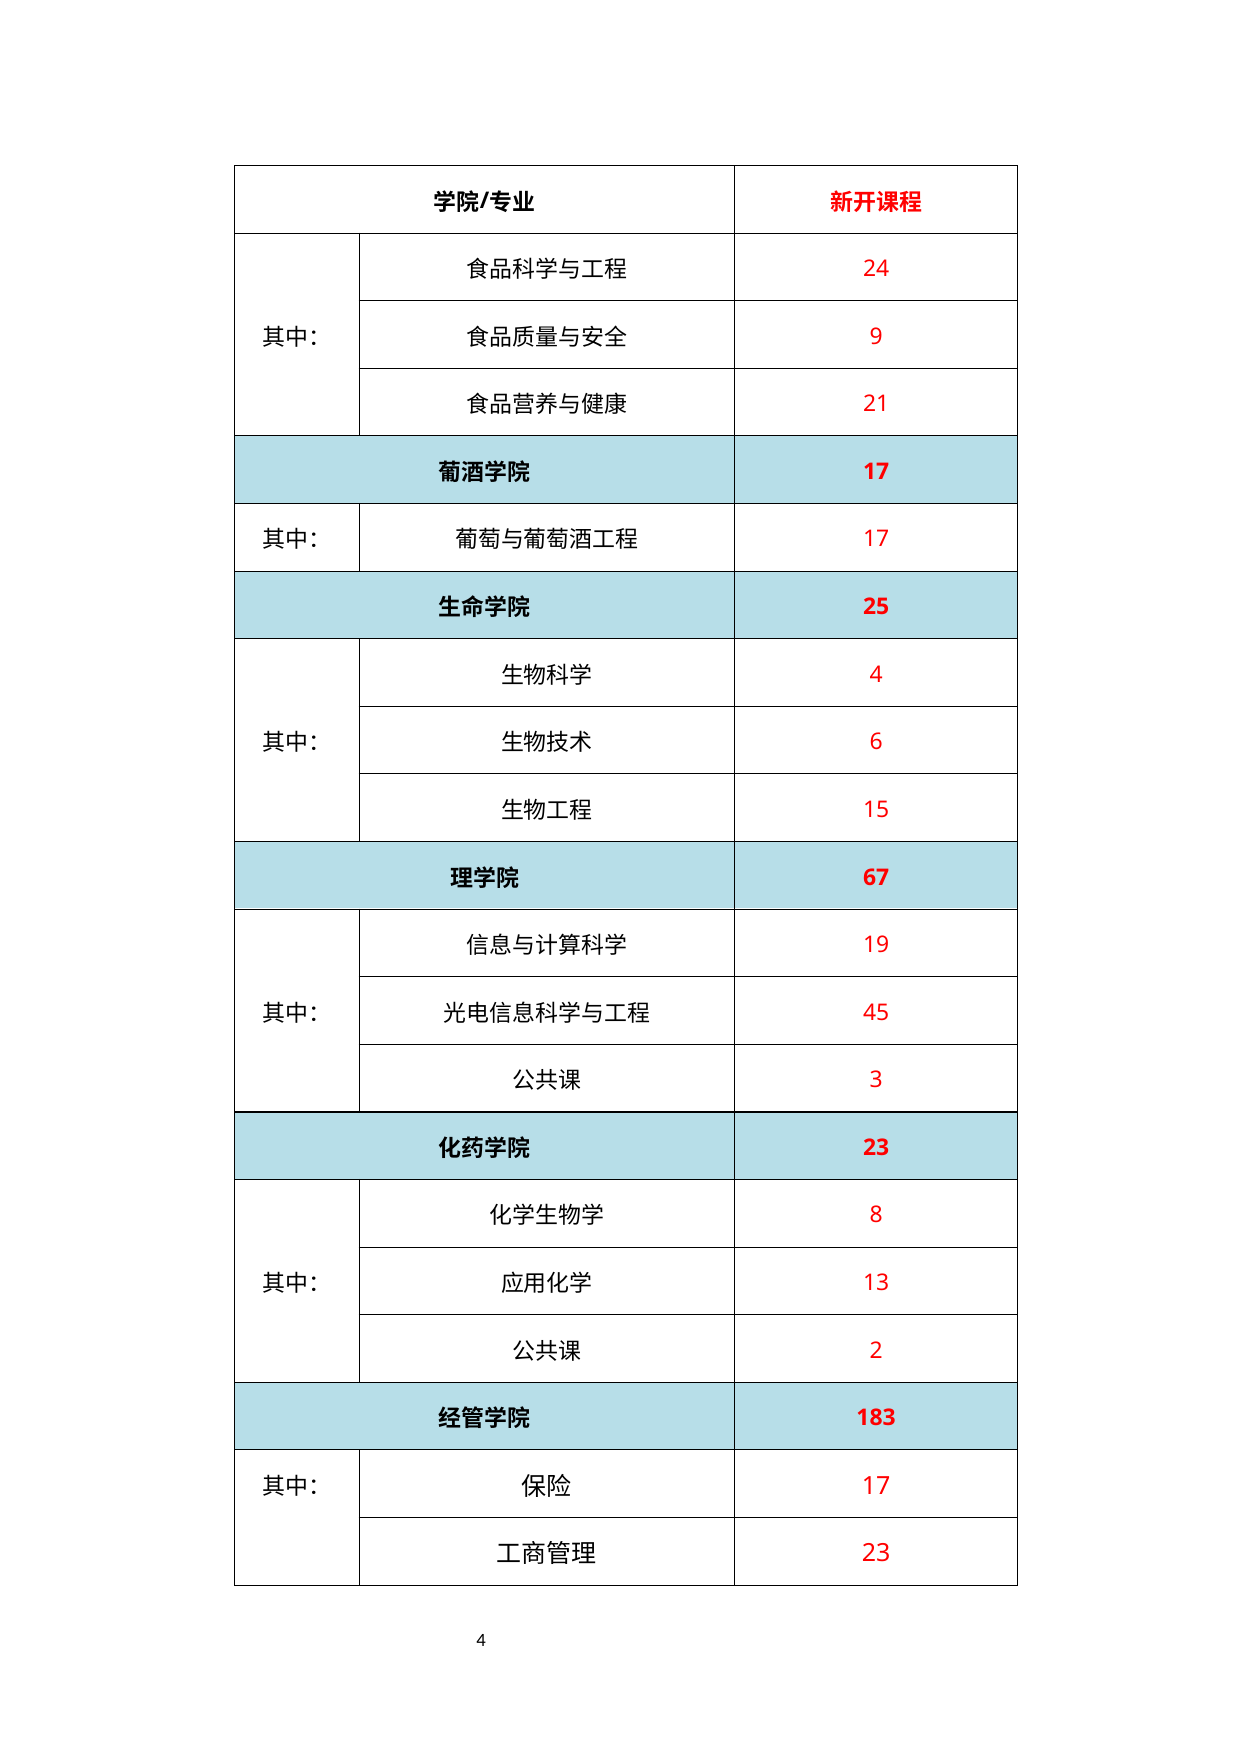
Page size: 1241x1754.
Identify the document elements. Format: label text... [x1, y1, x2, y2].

table_cell 工商管理 [360, 1518, 734, 1584]
table_cell 2 [735, 1315, 1017, 1382]
table_cell 应用化学 [360, 1248, 734, 1314]
table_cell 23 [735, 1113, 1017, 1179]
table_cell 其中： [235, 910, 359, 1111]
table_cell 经管学院 [235, 1383, 734, 1449]
table_cell 其中： [235, 234, 359, 435]
table_cell 17 [735, 436, 1017, 503]
table_cell 13 [735, 1248, 1017, 1314]
table_cell 其中： [235, 504, 359, 571]
table_cell 17 [735, 1450, 1017, 1517]
table_cell 15 [735, 774, 1017, 841]
table_cell 光电信息科学与工程 [360, 977, 734, 1044]
table_cell 9 [735, 301, 1017, 368]
table_header 学院/专业 [235, 166, 734, 232]
table_cell 6 [735, 707, 1017, 773]
table_cell 公共课 [360, 1045, 734, 1111]
table_cell 葡萄与葡萄酒工程 [360, 504, 734, 571]
table_cell 19 [735, 910, 1017, 976]
table_cell 生命学院 [235, 572, 734, 638]
table_cell 其中： [235, 1180, 359, 1382]
table_cell 25 [735, 572, 1017, 638]
table_cell 理学院 [235, 842, 734, 908]
table_cell 保险 [360, 1450, 734, 1517]
table_cell 信息与计算科学 [360, 910, 734, 976]
table_cell 食品营养与健康 [360, 369, 734, 435]
table_cell 17 [735, 504, 1017, 571]
table_cell 其中： [235, 1450, 359, 1584]
table_cell 食品科学与工程 [360, 234, 734, 300]
table_cell 公共课 [360, 1315, 734, 1382]
table_cell 67 [735, 842, 1017, 908]
table_cell 食品质量与安全 [360, 301, 734, 368]
table_cell 8 [735, 1180, 1017, 1247]
table_cell 183 [735, 1383, 1017, 1449]
table_cell 葡酒学院 [235, 436, 734, 503]
table_cell 23 [735, 1518, 1017, 1584]
table_cell 生物科学 [360, 639, 734, 706]
table_cell 化学生物学 [360, 1180, 734, 1247]
table_header 新开课程 [735, 166, 1017, 232]
table_cell 生物工程 [360, 774, 734, 841]
table_cell 4 [735, 639, 1017, 706]
table_cell 24 [735, 234, 1017, 300]
table_cell 生物技术 [360, 707, 734, 773]
table_cell 45 [735, 977, 1017, 1044]
table_cell 其中： [235, 639, 359, 841]
table_cell 21 [735, 369, 1017, 435]
table_cell 化药学院 [235, 1113, 734, 1179]
table_cell 3 [735, 1045, 1017, 1111]
